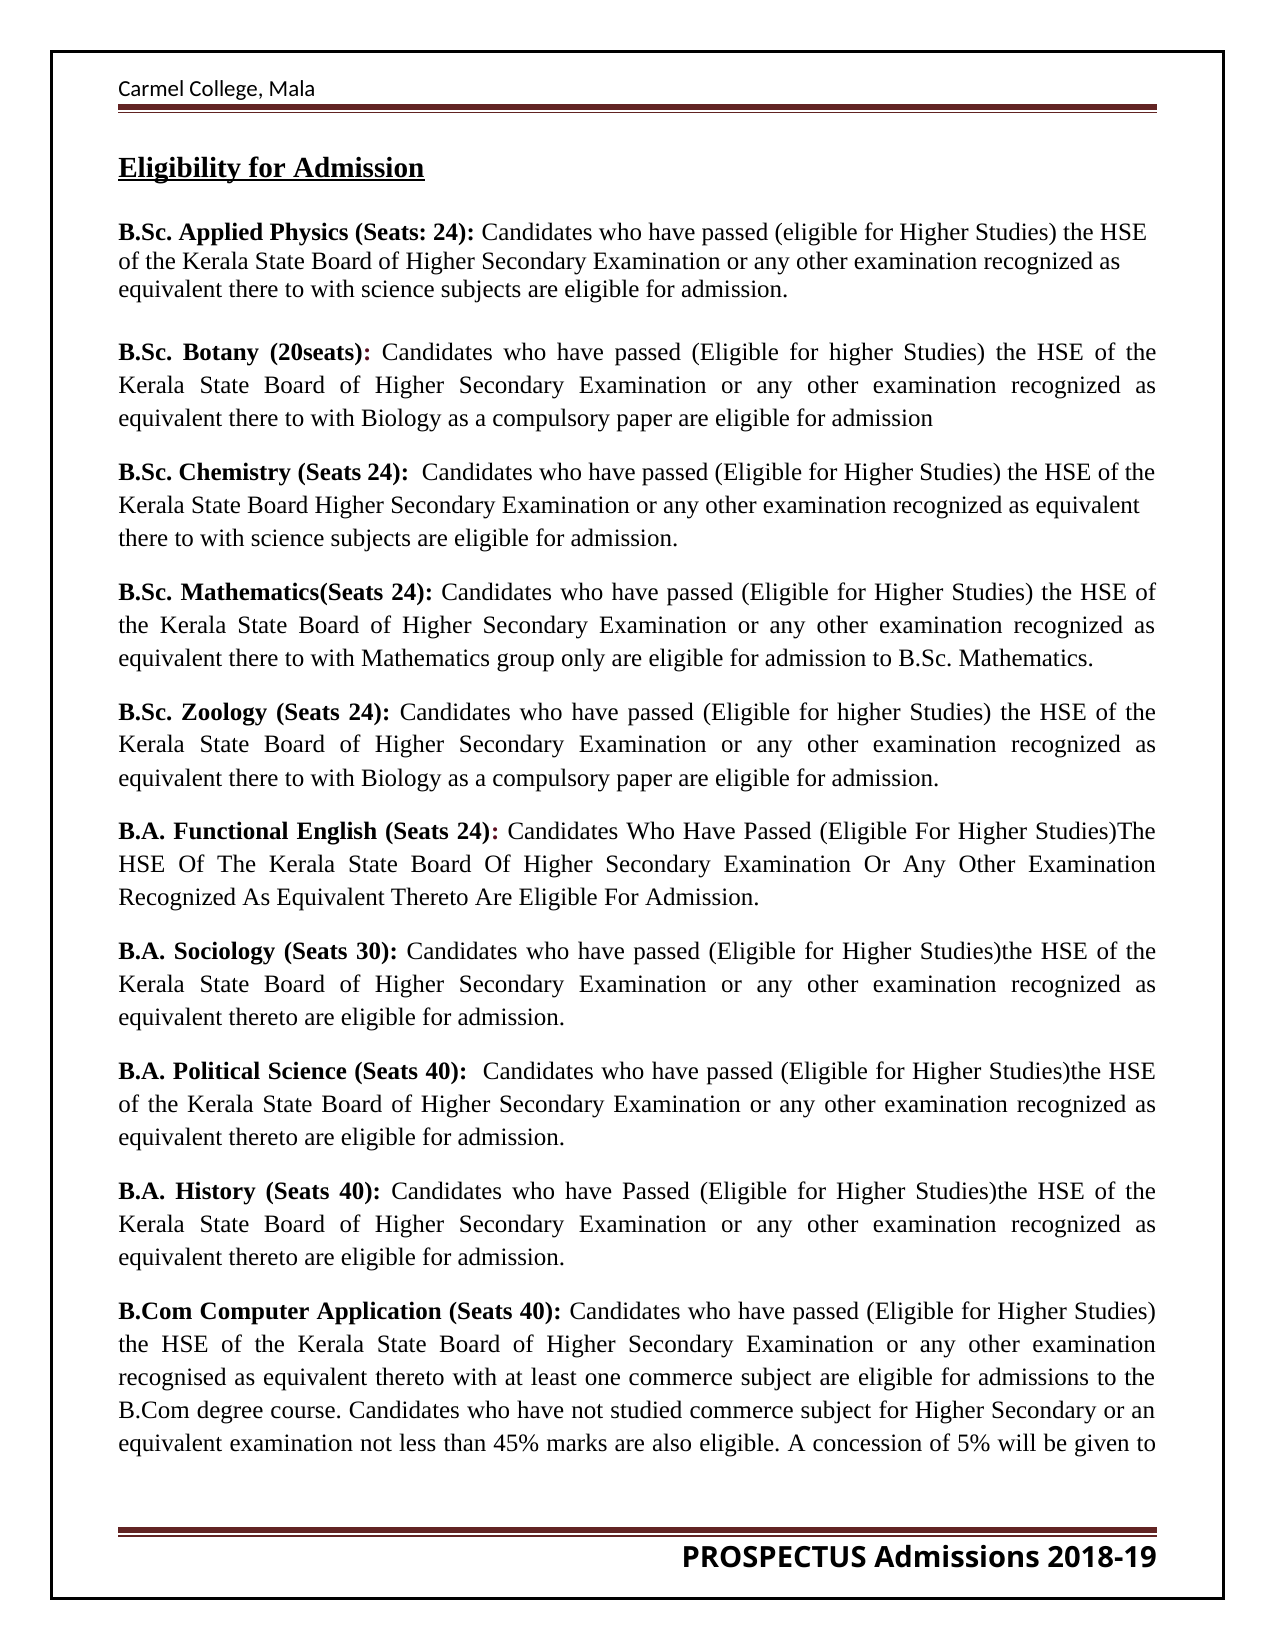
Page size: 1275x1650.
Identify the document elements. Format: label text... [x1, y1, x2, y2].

text B.Sc. Botany (20seats): Candidates who have passed (Eligible for higher Studies) the HSE of the Kerala State Board of Higher Secondary Examination or any other examination recognized as equivalent there to with Biology as a compulsory paper are eligible for admission [118, 337, 1157, 432]
text B.Sc. Chemistry (Seats 24): Candidates who have passed (Eligible for Higher Studies) the HSE of the Kerala State Board Higher Secondary Examination or any other examination recognized as equivalent there to with science subjects are eligible for admission. [118, 457, 1157, 552]
text B.A. Sociology (Seats 30): Candidates who have passed (Eligible for Higher Studies)the HSE of the Kerala State Board of Higher Secondary Examination or any other examination recognized as equivalent thereto are eligible for admission. [118, 936, 1157, 1031]
text B.Sc. Mathematics(Seats 24): Candidates who have passed (Eligible for Higher Studies) the HSE of the Kerala State Board of Higher Secondary Examination or any other examination recognized as equivalent there to with Mathematics group only are eligible for admission to B.Sc. Mathematics. [118, 577, 1157, 671]
text B.A. Functional English (Seats 24): Candidates Who Have Passed (Eligible For Higher Studies)The HSE Of The Kerala State Board Of Higher Secondary Examination Or Any Other Examination Recognized As Equivalent Thereto Are Eligible For Admission. [118, 816, 1157, 911]
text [118, 1296, 1157, 1457]
text B.A. History (Seats 40): Candidates who have Passed (Eligible for Higher Studies)the HSE of the Kerala State Board of Higher Secondary Examination or any other examination recognized as equivalent thereto are eligible for admission. [118, 1176, 1157, 1271]
text B.Sc. Applied Physics (Seats: 24): Candidates who have passed (eligible for Higher Studies) the HSE of the Kerala State Board of Higher Secondary Examination or any other examination recognized as equivalent there to with science subjects are eligible for admission. [118, 217, 1157, 303]
text B.A. Political Science (Seats 40): Candidates who have passed (Eligible for Higher Studies)the HSE of the Kerala State Board of Higher Secondary Examination or any other examination recognized as equivalent thereto are eligible for admission. [118, 1056, 1157, 1151]
text Eligibility for Admission [118, 150, 1157, 183]
text B.Sc. Zoology (Seats 24): Candidates who have passed (Eligible for higher Studies) the HSE of the Kerala State Board of Higher Secondary Examination or any other examination recognized as equivalent there to with Biology as a compulsory paper are eligible for admission. [118, 697, 1157, 791]
